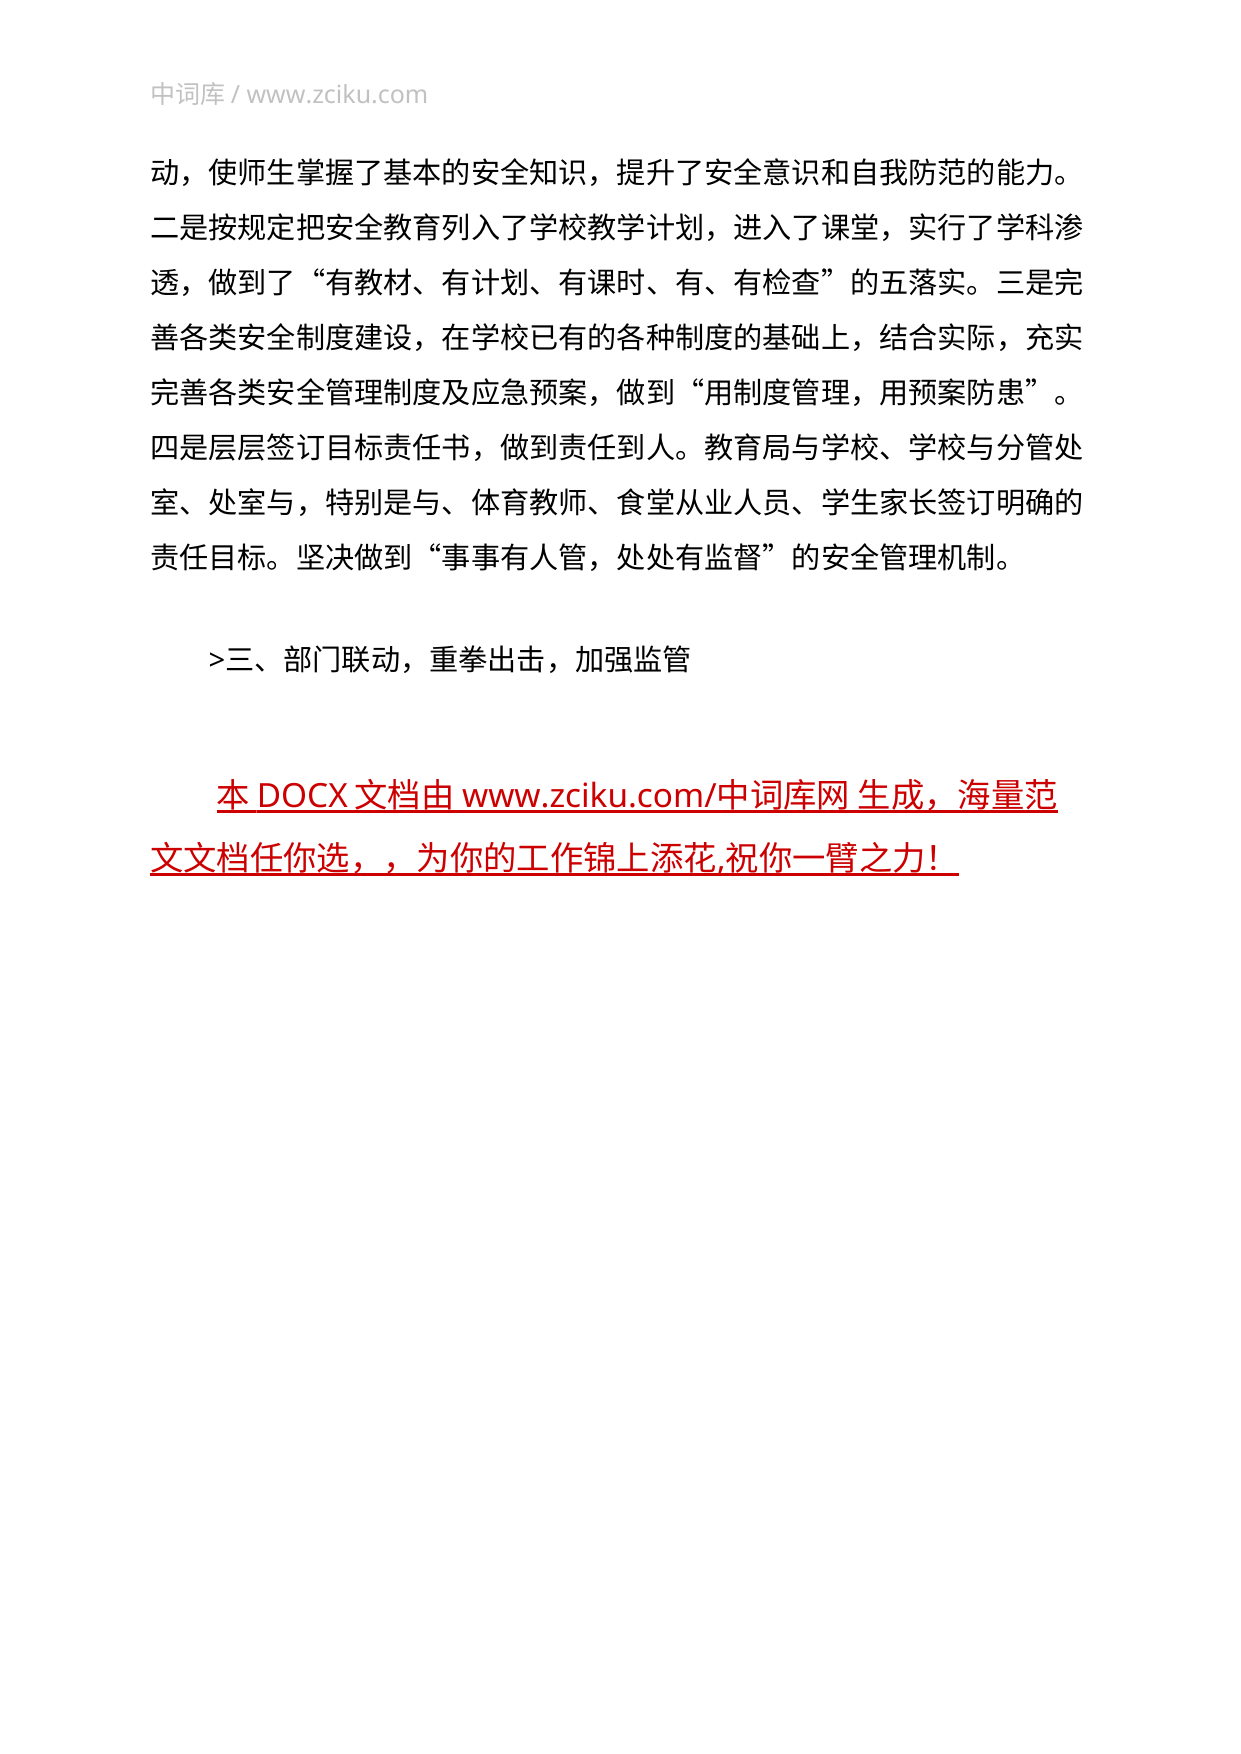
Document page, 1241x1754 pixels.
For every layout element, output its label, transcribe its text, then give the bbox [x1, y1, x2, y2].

text >三、部门联动，重拳出击，加强监管 [150, 636, 1090, 678]
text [150, 150, 1090, 577]
text 本DOCX文档由 www.zciku.com/中词库网 生成，海量范文文档任你选，，为你的工作锦上添花,祝你一臂之力！ [150, 769, 1090, 881]
